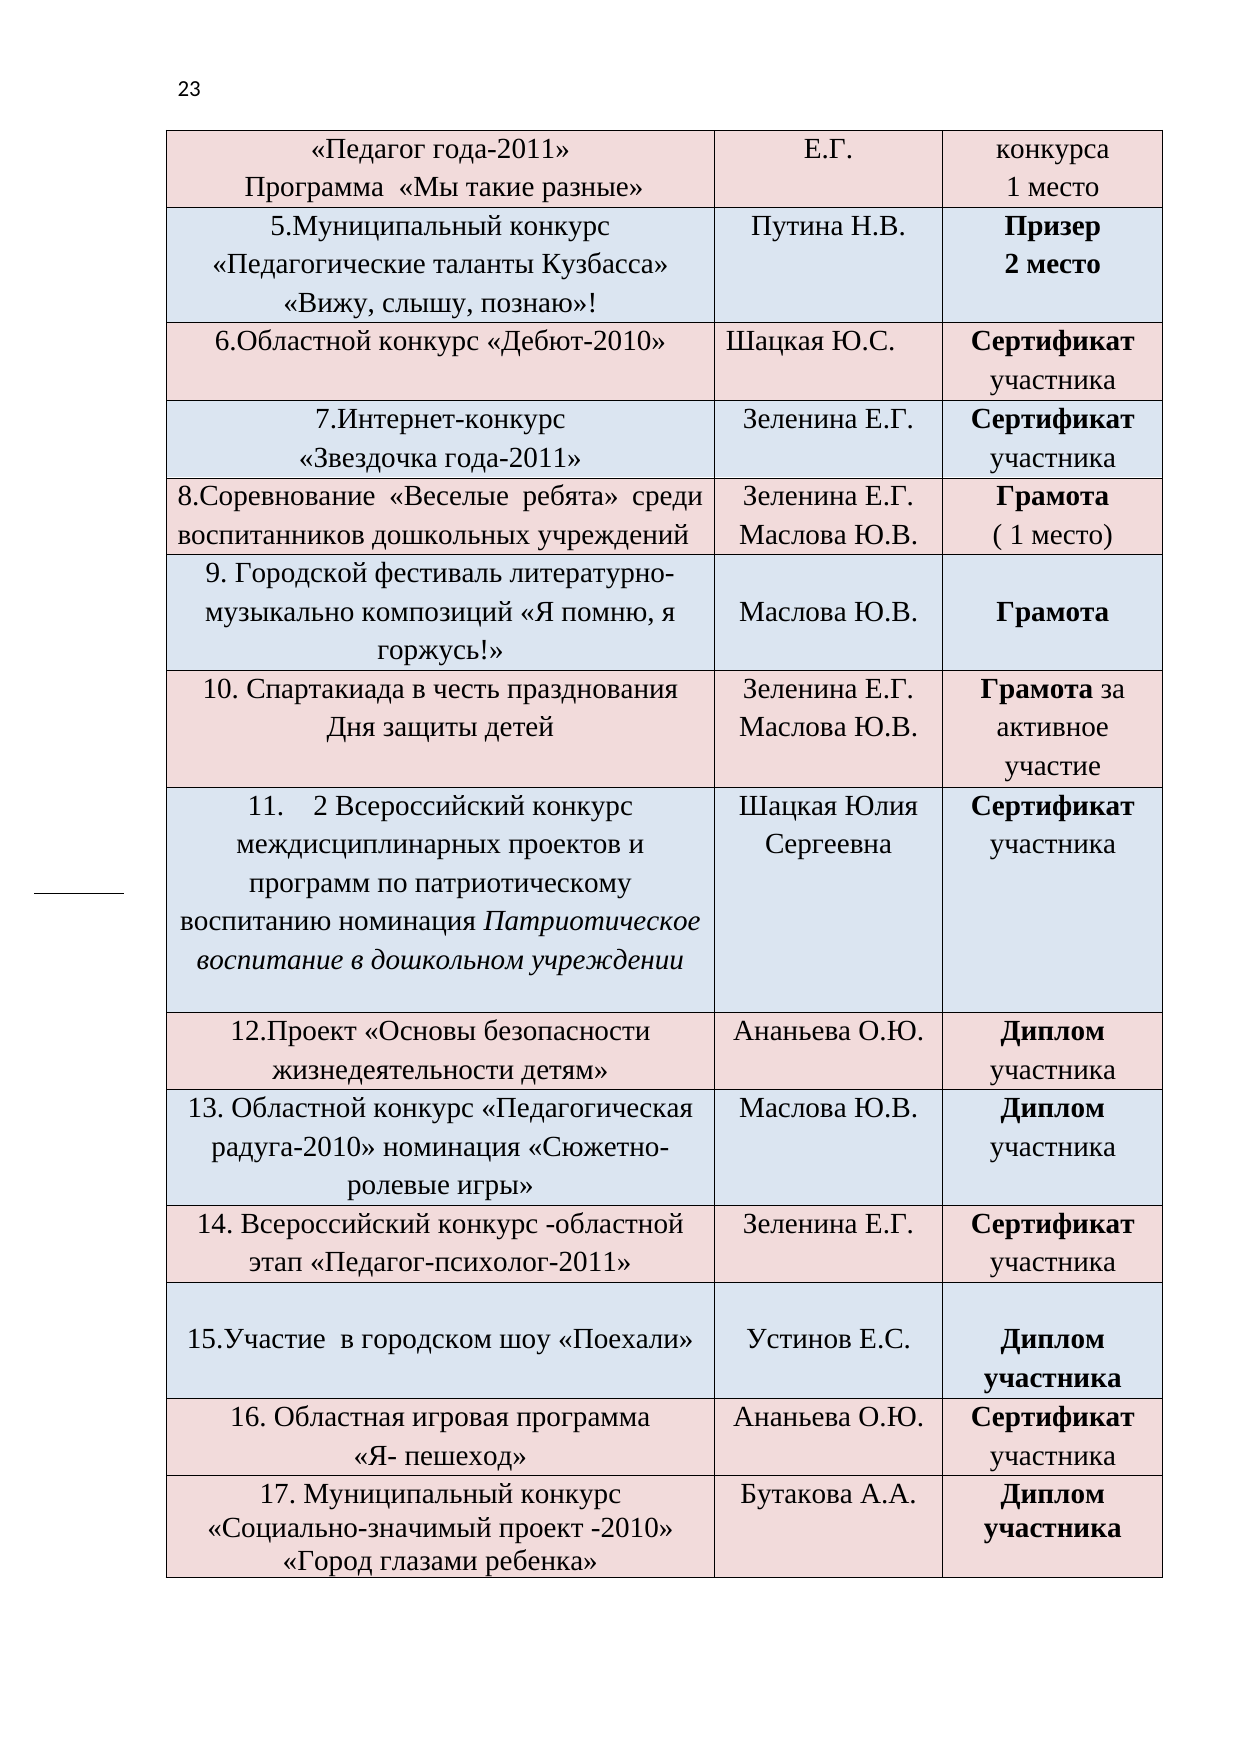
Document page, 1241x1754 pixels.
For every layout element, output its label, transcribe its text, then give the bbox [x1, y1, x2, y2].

table_cell Сертификат участника [943, 401, 1162, 477]
table_cell Зеленина Е.Г. [715, 1206, 942, 1282]
table_cell Шацкая Юлия Сергеевна [715, 788, 942, 1012]
table_cell 14. Всероссийский конкурс -областной этап «Педагог-психолог-2011» [167, 1206, 714, 1282]
table_cell Зеленина Е.Г. Маслова Ю.В. [715, 479, 942, 554]
table_cell Ананьева О.Ю. [715, 1013, 942, 1089]
table_cell Сертификат участника [943, 323, 1162, 400]
table_cell Грамота [943, 555, 1162, 670]
table_cell 17. Муниципальный конкурс «Социально-значимый проект -2010» «Город глазами ребенка» [167, 1476, 714, 1577]
table_cell Ананьева О.Ю. [715, 1399, 942, 1475]
table_cell Зеленина Е.Г. [715, 131, 942, 207]
table_cell 12.Проект «Основы безопасности жизнедеятельности детям» [167, 1013, 714, 1089]
table_cell Зеленина Е.Г. Маслова Ю.В. [715, 671, 942, 787]
table_cell Маслова Ю.В. [715, 1090, 942, 1205]
table_cell Диплом участника [943, 1283, 1162, 1398]
table_cell Диплом участника [943, 1090, 1162, 1205]
table_cell Диплом участника [943, 1476, 1162, 1577]
table_cell 16. Областная игровая программа «Я- пешеход» [167, 1399, 714, 1475]
table_cell Диплом участника [943, 1013, 1162, 1089]
table_cell Грамота ( 1 место) [943, 479, 1162, 554]
table_cell 5.Муниципальный конкурс «Педагогические таланты Кузбасса» «Вижу, слышу, познаю»! [167, 208, 714, 322]
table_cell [943, 131, 1162, 207]
table_cell Призер 2 место [943, 208, 1162, 322]
table_cell Сертификат участника [943, 1206, 1162, 1282]
table_cell Сертификат участника [943, 1399, 1162, 1475]
table_cell Путина Н.В. [715, 208, 942, 322]
table_cell Грамота за активное участие [943, 671, 1162, 787]
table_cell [167, 131, 714, 207]
table_cell Зеленина Е.Г. [715, 401, 942, 477]
table_cell 11. 2 Всероссийский конкурс междисциплинарных проектов и программ по патриотическому воспитанию номинация Патриотическое воспитание в дошкольном учреждении [167, 788, 714, 1012]
table_cell 13. Областной конкурс «Педагогическая радуга-2010» номинация «Сюжетно-ролевые игры» [167, 1090, 714, 1205]
table_cell 9. Городской фестиваль литературно-музыкально композиций «Я помню, я горжусь!» [167, 555, 714, 670]
table_cell Сертификат участника [943, 788, 1162, 1012]
table_cell 7.Интернет-конкурс «Звездочка года-2011» [167, 401, 714, 477]
table_cell Бутакова А.А. [715, 1476, 942, 1577]
table_cell 15.Участие в городском шоу «Поехали» [167, 1283, 714, 1398]
table_cell Маслова Ю.В. [715, 555, 942, 670]
table_cell Шацкая Ю.С. [715, 323, 942, 400]
table_cell Устинов Е.С. [715, 1283, 942, 1398]
table_cell 10. Спартакиада в честь празднования Дня защиты детей [167, 671, 714, 787]
table_cell 6.Областной конкурс «Дебют-2010» [167, 323, 714, 400]
table_cell 8.Соревнование «Веселые ребята» среди воспитанников дошкольных учреждений [167, 479, 714, 554]
